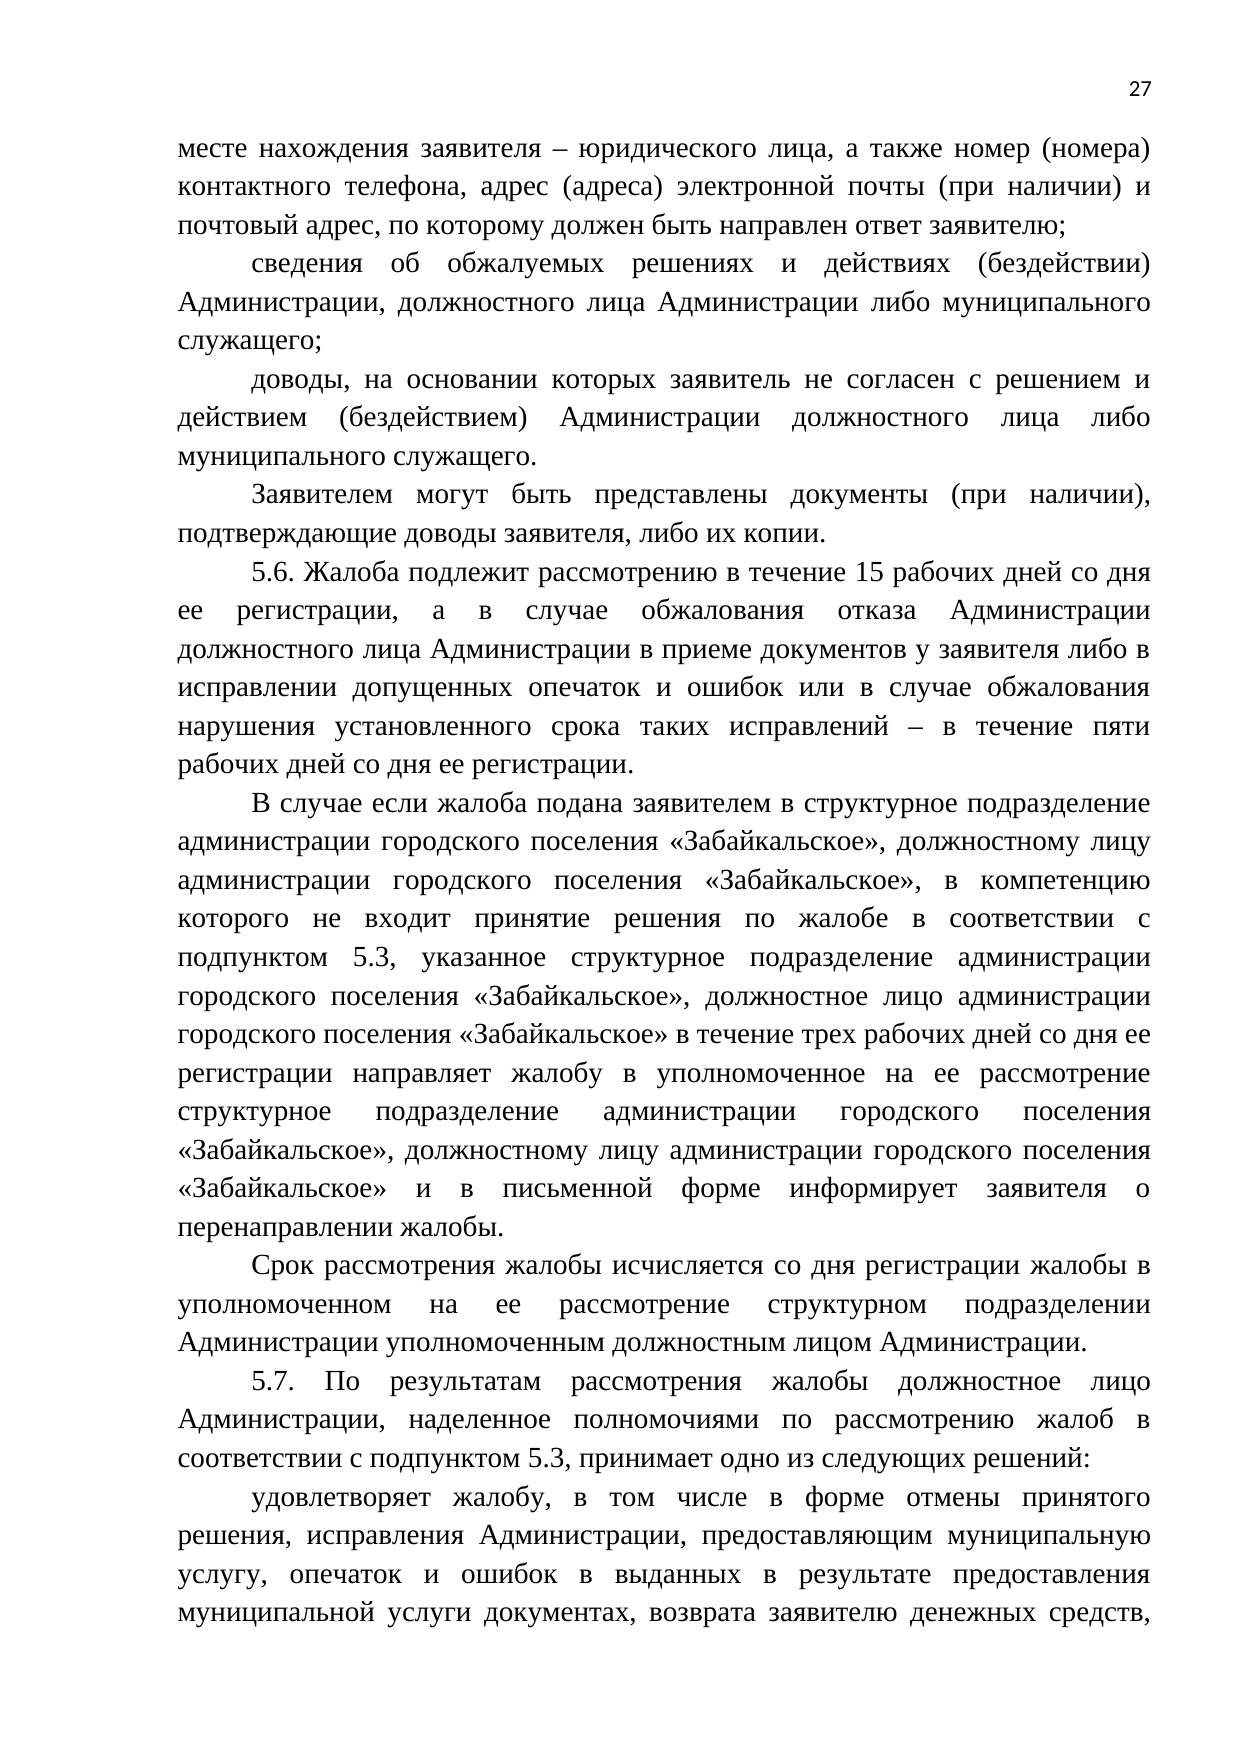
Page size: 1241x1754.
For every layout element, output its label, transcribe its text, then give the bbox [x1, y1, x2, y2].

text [177, 130, 1152, 240]
text 5.6. Жалоба подлежит рассмотрению в течение 15 рабочих дней со дня ее регистрации, а в случае обжалования отказа Администрации должностного лица Администрации в приеме документов у заявителя либо в исправлении допущенных опечаток и ошибок или в случае обжалования нарушения установленного срока таких исправлений – в течение пяти рабочих дней со дня ее регистрации. [177, 554, 1152, 780]
text доводы, на основании которых заявитель не согласен с решением и действием (бездействием) Администрации должностного лица либо муниципального служащего. [177, 361, 1152, 472]
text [177, 1479, 1152, 1628]
text Заявителем могут быть представлены документы (при наличии), подтверждающие доводы заявителя, либо их копии. [177, 477, 1152, 549]
text сведения об обжалуемых решениях и действиях (бездействии) Администрации, должностного лица Администрации либо муниципального служащего; [177, 245, 1152, 356]
text Срок рассмотрения жалобы исчисляется со дня регистрации жалобы в уполномоченном на ее рассмотрение структурном подразделении Администрации уполномоченным должностным лицом Администрации. [177, 1247, 1152, 1358]
text В случае если жалоба подана заявителем в структурное подразделение администрации городского поселения «Забайкальское», должностному лицу администрации городского поселения «Забайкальское», в компетенцию которого не входит принятие решения по жалобе в соответствии с подпунктом 5.3, указанное структурное подразделение администрации городского поселения «Забайкальское», должностное лицо администрации городского поселения «Забайкальское» в течение трех рабочих дней со дня ее регистрации направляет жалобу в уполномоченное на ее рассмотрение структурное подразделение администрации городского поселения «Забайкальское», должностному лицу администрации городского поселения «Забайкальское» и в письменной форме информирует заявителя о перенаправлении жалобы. [177, 785, 1152, 1242]
text 5.7. По результатам рассмотрения жалобы должностное лицо Администрации, наделенное полномочиями по рассмотрению жалоб в соответствии с подпунктом 5.3, принимает одно из следующих решений: [177, 1363, 1152, 1474]
